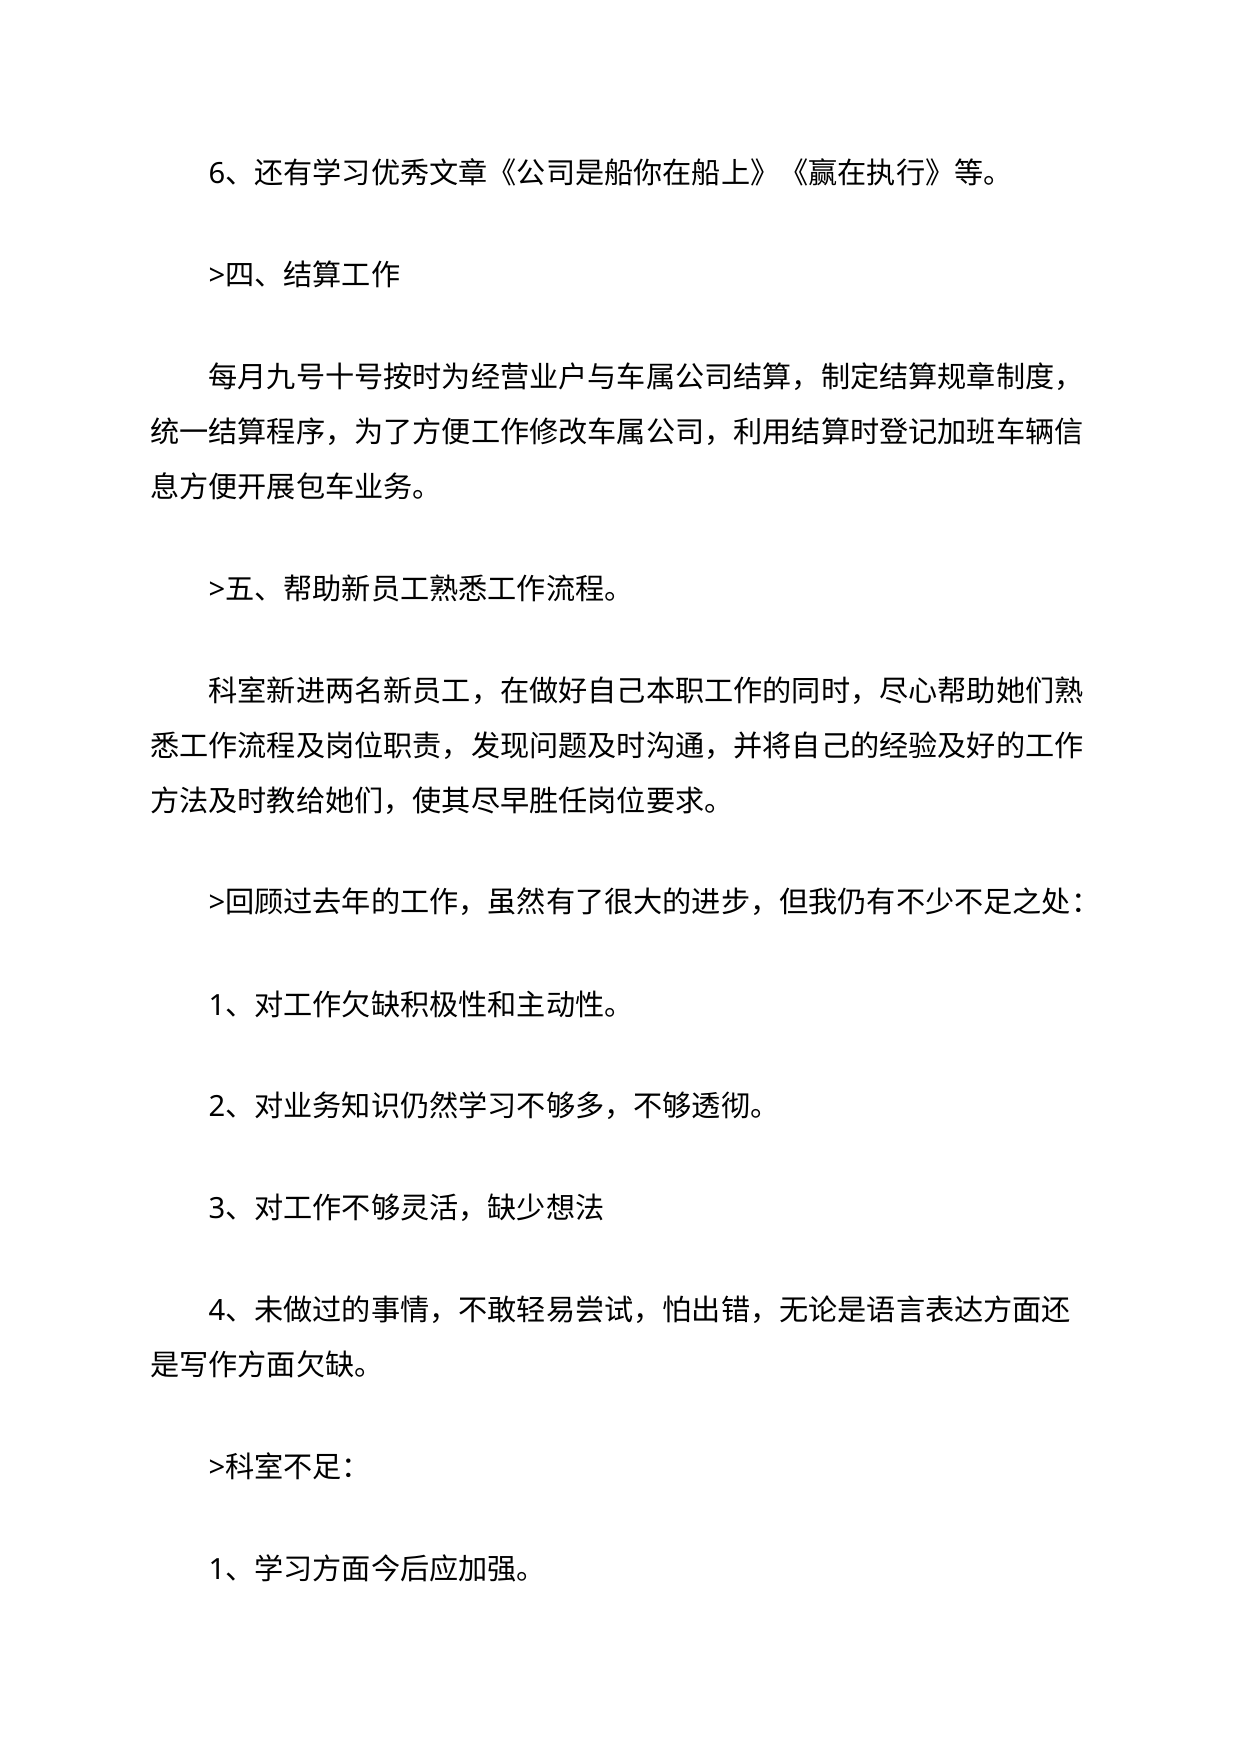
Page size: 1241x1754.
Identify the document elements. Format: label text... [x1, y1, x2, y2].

text 每月九号十号按时为经营业户与车属公司结算，制定结算规章制度，统一结算程序，为了方便工作修改车属公司，利用结算时登记加班车辆信息方便开展包车业务。 [150, 354, 1090, 506]
text 科室新进两名新员工，在做好自己本职工作的同时，尽心帮助她们熟悉工作流程及岗位职责，发现问题及时沟通，并将自己的经验及好的工作方法及时教给她们，使其尽早胜任岗位要求。 [150, 667, 1090, 819]
text 1、对工作欠缺积极性和主动性。 [150, 981, 1090, 1023]
text 4、未做过的事情，不敢轻易尝试，怕出错，无论是语言表达方面还是写作方面欠缺。 [150, 1287, 1090, 1384]
text >回顾过去年的工作，虽然有了很大的进步，但我仍有不少不足之处： [150, 879, 1090, 921]
text >五、帮助新员工熟悉工作流程。 [150, 566, 1090, 608]
text 1、学习方面今后应加强。 [150, 1546, 1090, 1588]
text >科室不足： [150, 1444, 1090, 1486]
text >四、结算工作 [150, 252, 1090, 294]
text 3、对工作不够灵活，缺少想法 [150, 1185, 1090, 1227]
text 2、对业务知识仍然学习不够多，不够透彻。 [150, 1083, 1090, 1125]
text 6、还有学习优秀文章《公司是船你在船上》《赢在执行》等。 [150, 150, 1090, 192]
